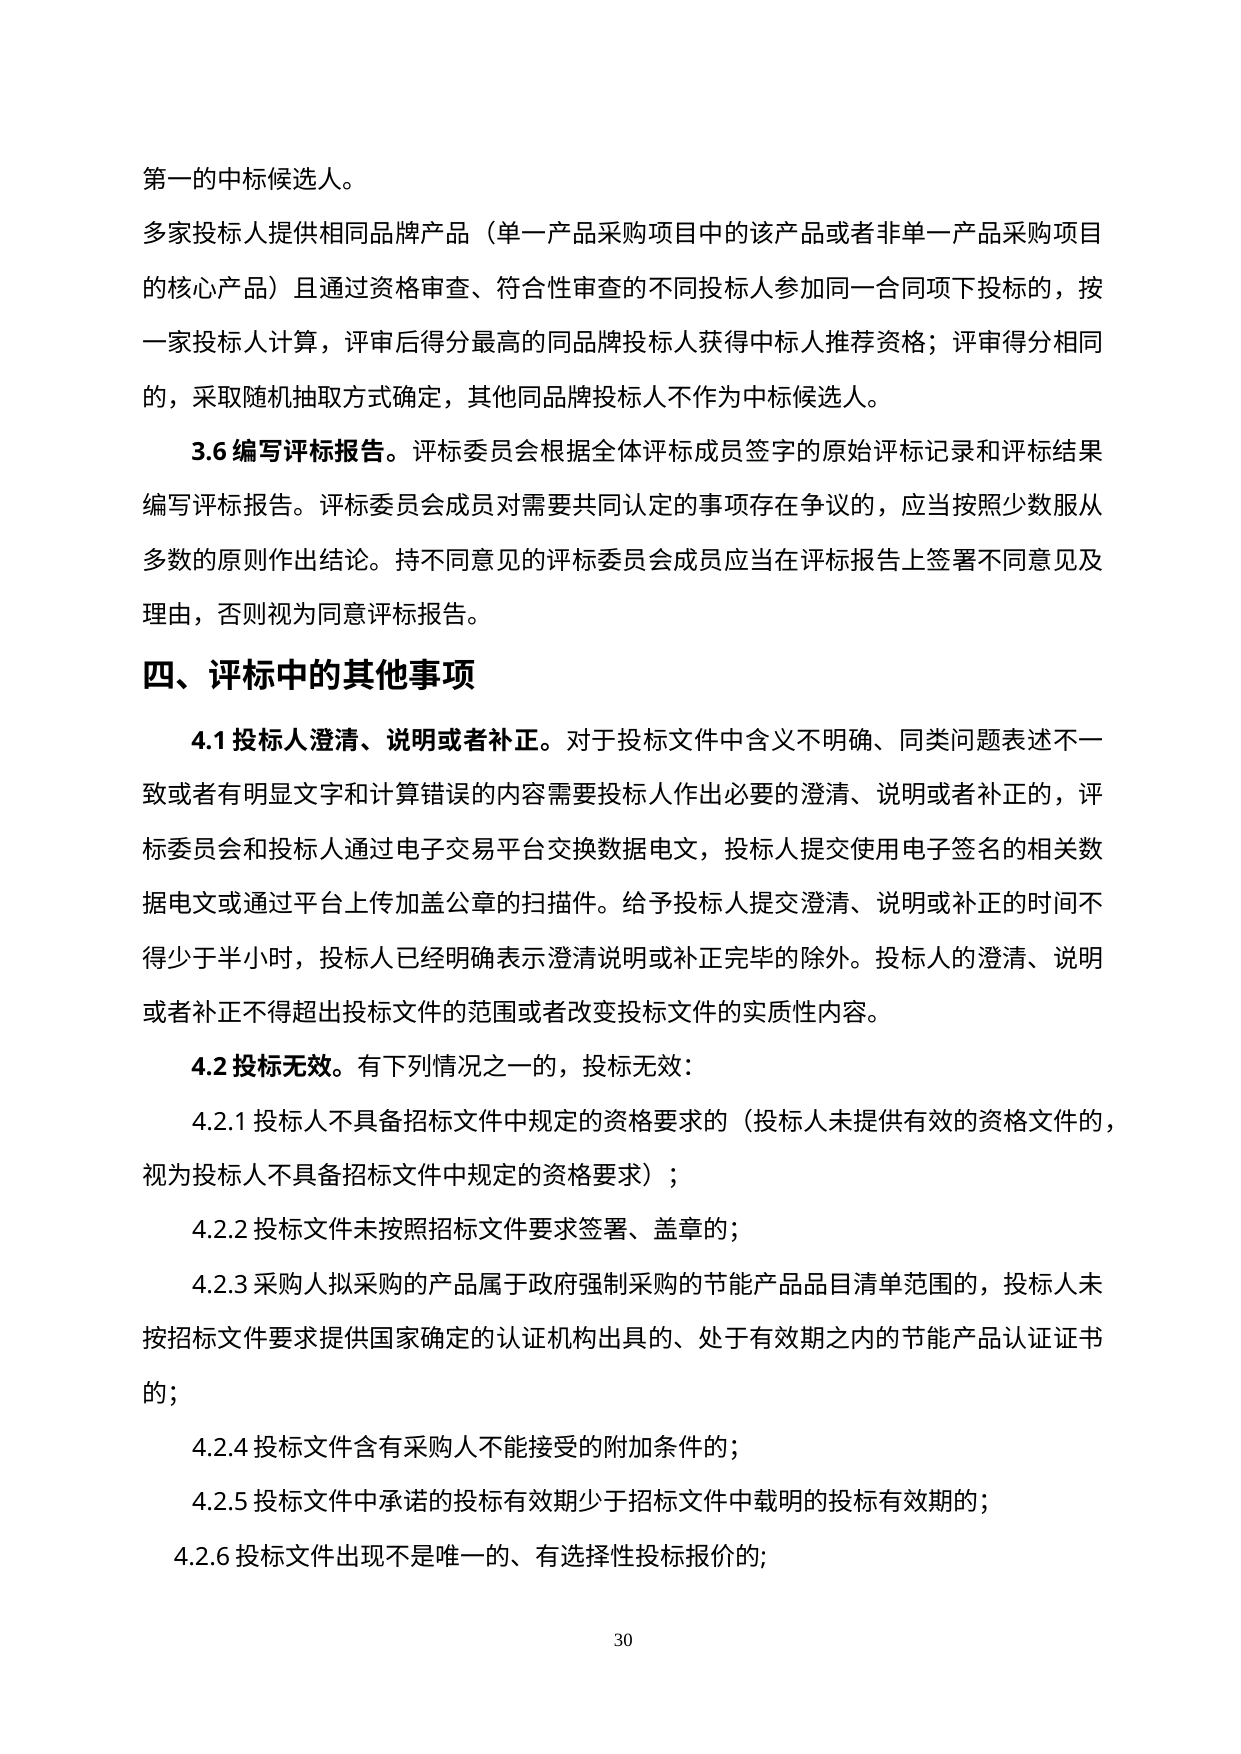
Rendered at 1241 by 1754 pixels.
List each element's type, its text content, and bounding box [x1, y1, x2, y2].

text 4.2.5投标文件中承诺的投标有效期少于招标文件中载明的投标有效期的； [142, 1482, 1104, 1518]
text 4.2.2投标文件未按照招标文件要求签署、盖章的； [142, 1210, 1104, 1246]
text 多家投标人提供相同品牌产品（单一产品采购项目中的该产品或者非单一产品采购项目的核心产品）且通过资格审查、符合性审查的不同投标人参加同一合同项下投标的，按一家投标人计算，评审后得分最高的同品牌投标人获得中标人推荐资格；评审得分相同的，采取随机抽取方式确定，其他同品牌投标人不作为中标候选人。 [142, 214, 1104, 413]
text 3.6编写评标报告。评标委员会根据全体评标成员签字的原始评标记录和评标结果编写评标报告。评标委员会成员对需要共同认定的事项存在争议的，应当按照少数服从多数的原则作出结论。持不同意见的评标委员会成员应当在评标报告上签署不同意见及理由，否则视为同意评标报告。 [142, 431, 1104, 631]
text 4.1投标人澄清、说明或者补正。对于投标文件中含义不明确、同类问题表述不一致或者有明显文字和计算错误的内容需要投标人作出必要的澄清、说明或者补正的，评标委员会和投标人通过电子交易平台交换数据电文，投标人提交使用电子签名的相关数据电文或通过平台上传加盖公章的扫描件。给予投标人提交澄清、说明或补正的时间不得少于半小时，投标人已经明确表示澄清说明或补正完毕的除外。投标人的澄清、说明或者补正不得超出投标文件的范围或者改变投标文件的实质性内容。 [142, 721, 1104, 1029]
text 4.2.4投标文件含有采购人不能接受的附加条件的； [142, 1427, 1104, 1464]
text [142, 159, 1104, 196]
text 4.2.1投标人不具备招标文件中规定的资格要求的（投标人未提供有效的资格文件的，视为投标人不具备招标文件中规定的资格要求）； [142, 1101, 1104, 1192]
text 4.2投标无效。有下列情况之一的，投标无效： [191, 1047, 1104, 1083]
text 4.2.6投标文件出现不是唯一的、有选择性投标报价的; [142, 1536, 1104, 1572]
text 四、评标中的其他事项 [142, 649, 1104, 697]
text 4.2.3采购人拟采购的产品属于政府强制采购的节能产品品目清单范围的，投标人未按招标文件要求提供国家确定的认证机构出具的、处于有效期之内的节能产品认证证书的； [142, 1264, 1104, 1409]
